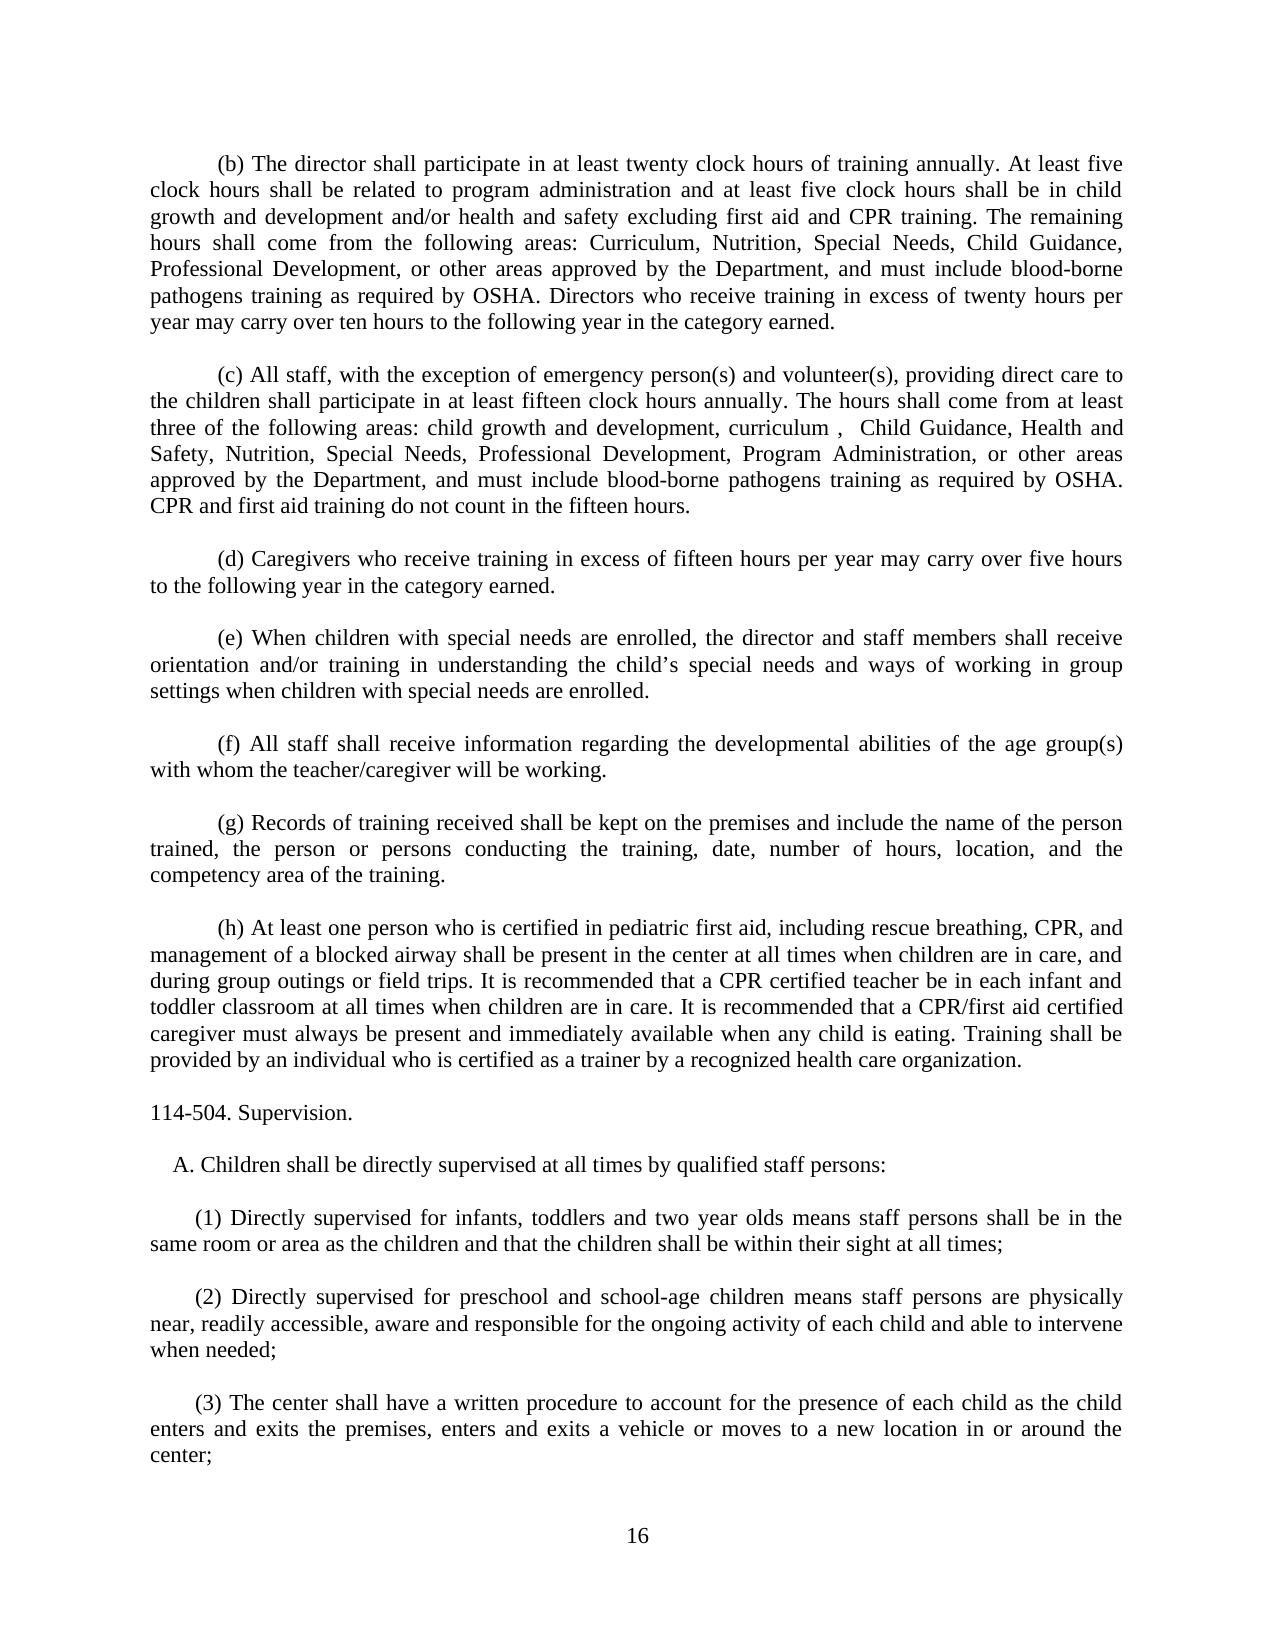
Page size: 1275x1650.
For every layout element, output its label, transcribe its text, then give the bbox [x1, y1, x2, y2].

text 114-504. Supervision. [150, 1099, 1125, 1125]
text A. Children shall be directly supervised at all times by qualified staff persons: [150, 1151, 1125, 1178]
text (f) All staff shall receive information regarding the developmental abilities of the age group(s) with whom the teacher/caregiver will be working. [150, 730, 1125, 782]
text (3) The center shall have a written procedure to account for the presence of each child as the child enters and exits the premises, enters and exits a vehicle or moves to a new location in or around the center; [150, 1389, 1125, 1468]
text (2) Directly supervised for preschool and school-age children means staff persons are physically near, readily accessible, aware and responsible for the ongoing activity of each child and able to intervene when needed; [150, 1283, 1125, 1362]
text (d) Caregivers who receive training in excess of fifteen hours per year may carry over five hours to the following year in the category earned. [150, 545, 1125, 598]
text (1) Directly supervised for infants, toddlers and two year olds means staff persons shall be in the same room or area as the children and that the children shall be within their sight at all times; [150, 1204, 1125, 1257]
text (e) When children with special needs are enrolled, the director and staff members shall receive orientation and/or training in understanding the child’s special needs and ways of working in group settings when children with special needs are enrolled. [150, 624, 1125, 703]
text (h) At least one person who is certified in pediatric first aid, including rescue breathing, CPR, and management of a blocked airway shall be present in the center at all times when children are in care, and during group outings or field trips. It is recommended that a CPR certified teacher be in each infant and toddler classroom at all times when children are in care. It is recommended that a CPR/first aid certified caregiver must always be present and immediately available when any child is eating. Training shall be provided by an individual who is certified as a trainer by a recognized health care organization. [150, 914, 1125, 1072]
text (c) All staff, with the exception of emergency person(s) and volunteer(s), providing direct care to the children shall participate in at least fifteen clock hours annually. The hours shall come from at least three of the following areas: child growth and development, curriculum , Child Guidance, Health and Safety, Nutrition, Special Needs, Professional Development, Program Administration, or other areas approved by the Department, and must include blood-borne pathogens training as required by OSHA. CPR and first aid training do not count in the fifteen hours. [150, 361, 1125, 519]
text (g) Records of training received shall be kept on the premises and include the name of the person trained, the person or persons conducting the training, date, number of hours, location, and the competency area of the training. [150, 809, 1125, 888]
text (b) The director shall participate in at least twenty clock hours of training annually. At least five clock hours shall be related to program administration and at least five clock hours shall be in child growth and development and/or health and safety excluding first aid and CPR training. The remaining hours shall come from the following areas: Curriculum, Nutrition, Special Needs, Child Guidance, Professional Development, or other areas approved by the Department, and must include blood-borne pathogens training as required by OSHA. Directors who receive training in excess of twenty hours per year may carry over ten hours to the following year in the category earned. [150, 150, 1125, 334]
